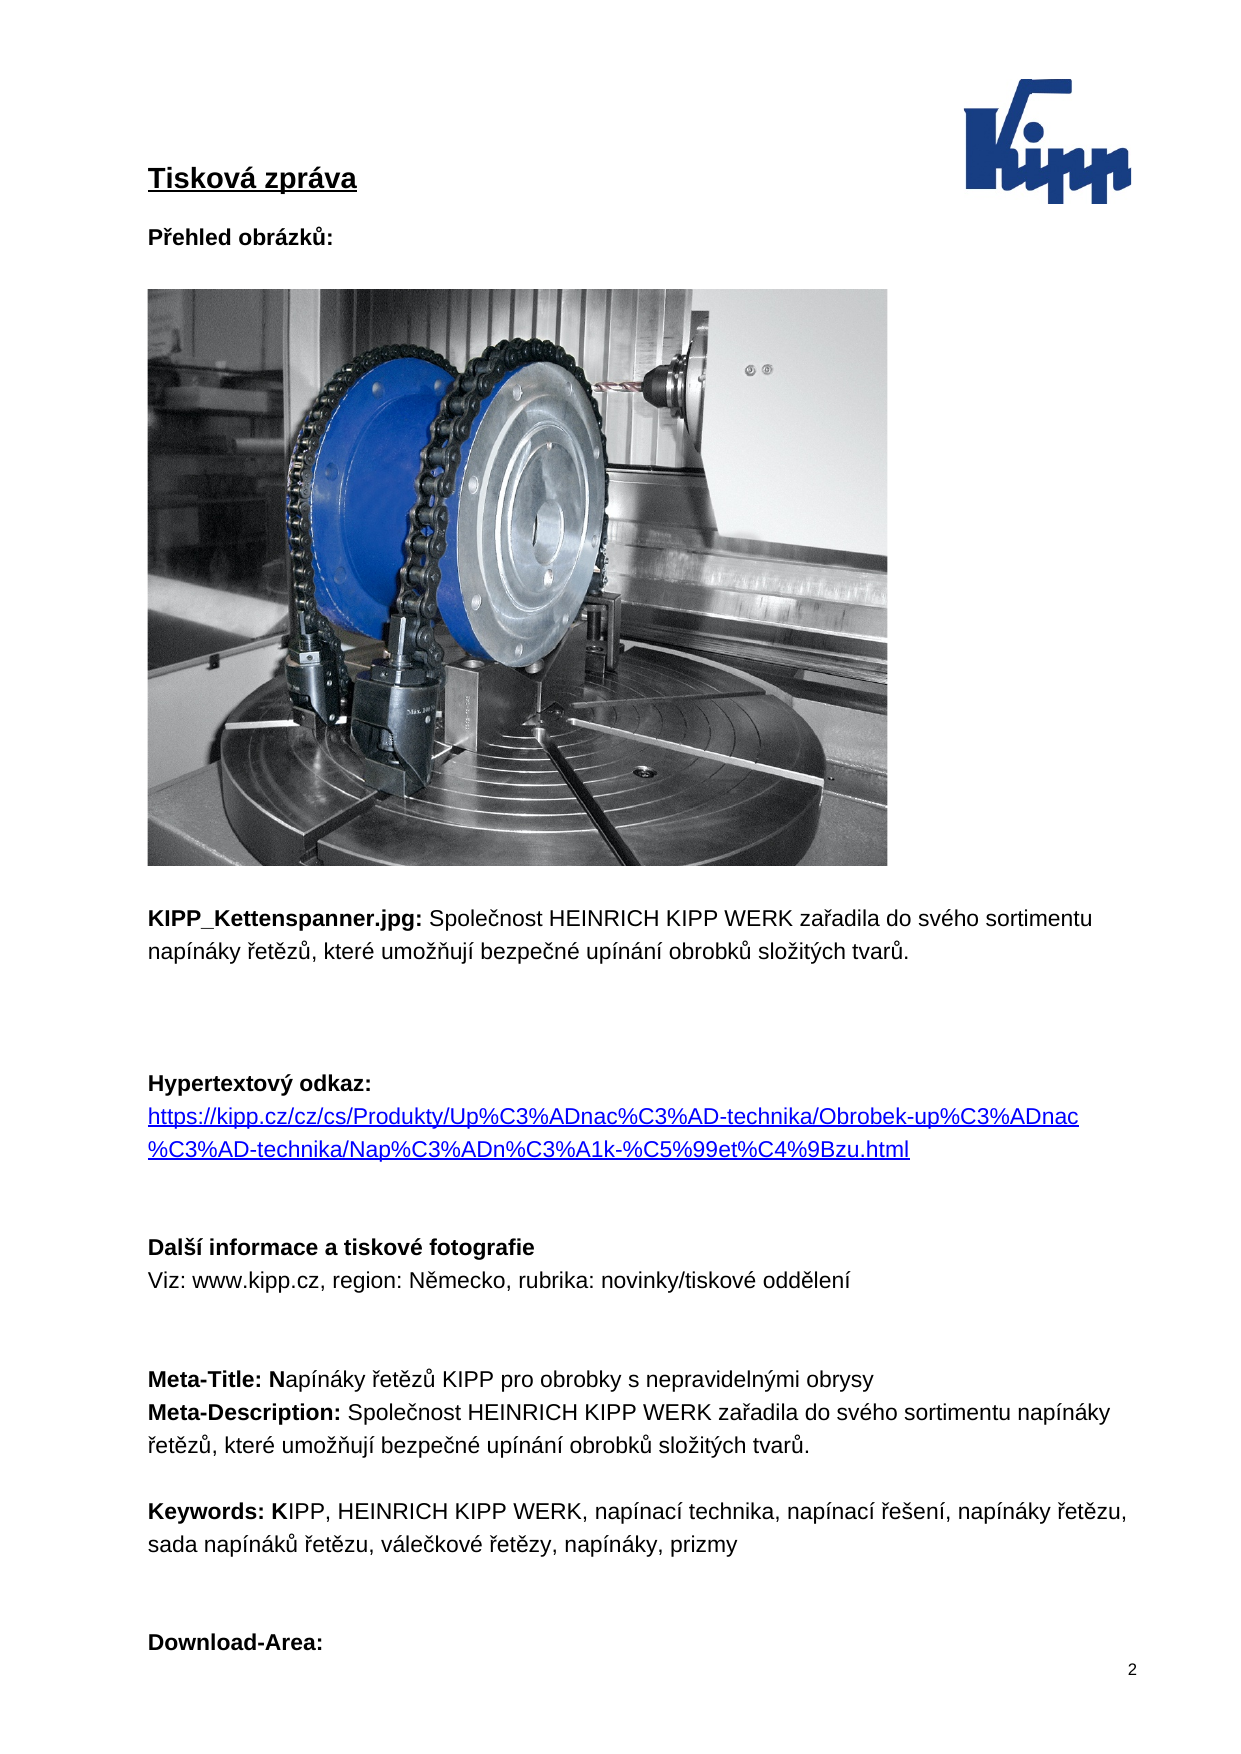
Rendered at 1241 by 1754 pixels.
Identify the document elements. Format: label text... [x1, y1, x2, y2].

text Přehled obrázků: [148, 223, 1137, 250]
text Hypertextový odkaz: [148, 1070, 1137, 1096]
text Viz: www.kipp.cz, region: Německo, rubrika: novinky/tiskové oddělení [148, 1267, 1137, 1293]
text Keywords: KIPP, HEINRICH KIPP WERK, napínací technika, napínací řešení, napínáky řetězu, sada napínáků řetězu, válečkové řetězy, napínáky, prizmy [148, 1498, 1137, 1557]
text Meta-Title: Napínáky řetězů KIPP pro obrobky s nepravidelnými obrysy [148, 1366, 1137, 1392]
text Download-Area: [148, 1629, 1137, 1656]
text Meta-Description: Společnost HEINRICH KIPP WERK zařadila do svého sortimentu napínáky řetězů, které umožňují bezpečné upínání obrobků složitých tvarů. [148, 1399, 1137, 1458]
picture [147, 289, 888, 866]
text KIPP_Kettenspanner.jpg: Společnost HEINRICH KIPP WERK zařadila do svého sortimentu napínáky řetězů, které umožňují bezpečné upínání obrobků složitých tvarů. [148, 905, 1137, 964]
picture [962, 79, 1132, 202]
text Další informace a tiskové fotografie [148, 1234, 1137, 1261]
text https://kipp.cz/cz/cs/Produkty/Up%C3%ADnac%C3%AD-technika/Obrobek-up%C3%ADnac%C3%AD-technika/Nap%C3%ADn%C3%A1k-%C5%99et%C4%9Bzu.html [148, 1103, 1137, 1162]
